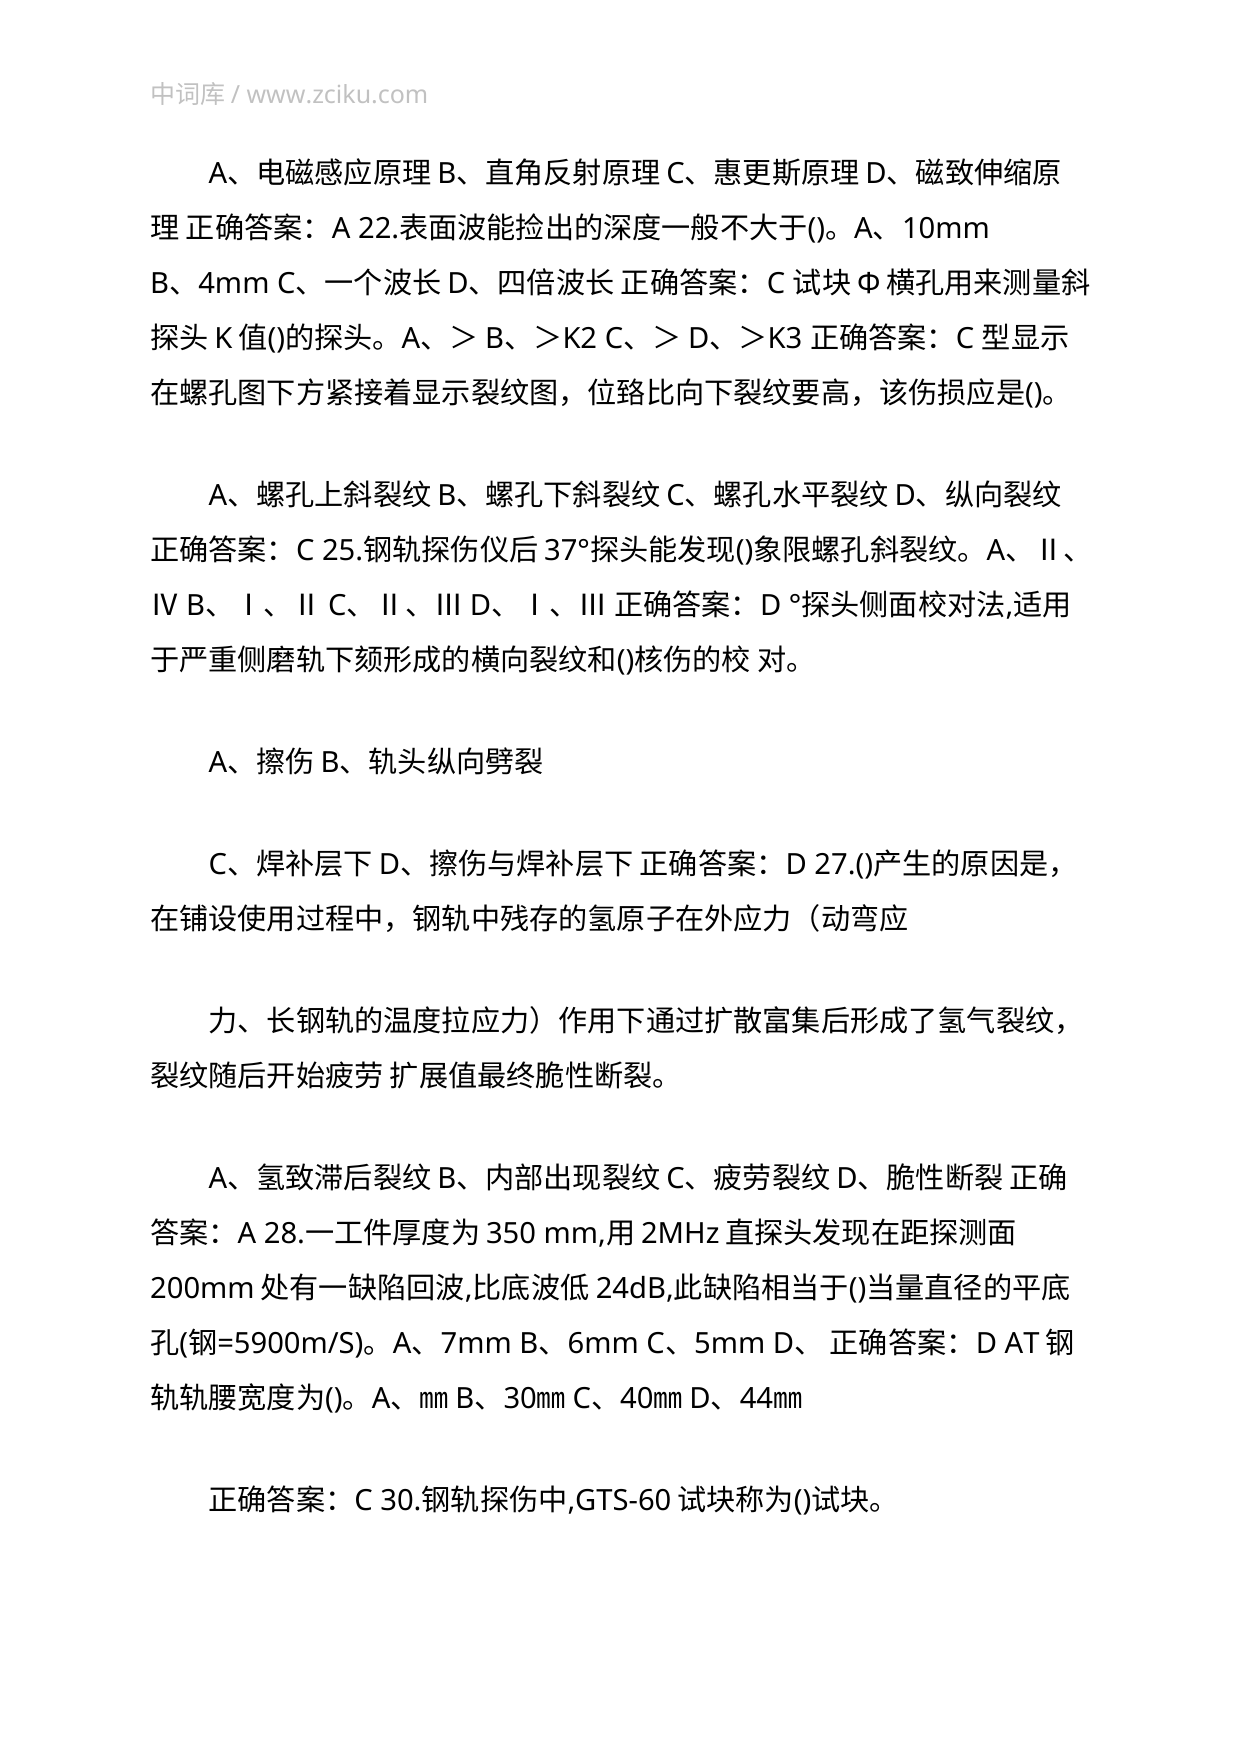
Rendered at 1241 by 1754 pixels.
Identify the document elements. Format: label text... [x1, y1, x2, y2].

text A、螺孔上斜裂纹B、螺孔下斜裂纹C、螺孔水平裂纹D、纵向裂纹 正确答案：C 25.钢轨探伤仪后37°探头能发现()象限螺孔斜裂纹。A、Ⅱ、Ⅳ B、Ⅰ、Ⅱ C、Ⅱ、Ⅲ D、Ⅰ、Ⅲ 正确答案：D °探头侧面校对法,适用于严重侧磨轨下颏形成的横向裂纹和()核伤的校 对。 [150, 472, 1090, 679]
text 力、长钢轨的温度拉应力）作用下通过扩散富集后形成了氢气裂纹，裂纹随后开始疲劳 扩展值最终脆性断裂。 [150, 998, 1090, 1095]
text A、氢致滞后裂纹B、内部出现裂纹C、疲劳裂纹D、脆性断裂 正确答案：A 28.一工件厚度为350 mm,用2MHz直探头发现在距探测面200mm处有一缺陷回波,比底波低 24dB,此缺陷相当于()当量直径的平底孔(钢=5900m/S)。A、7mm B、6mm C、5mm D、 正确答案：D AT钢轨轨腰宽度为()。A、㎜ B、30㎜ C、40㎜ D、44㎜ [150, 1154, 1090, 1417]
text 正确答案：C 30.钢轨探伤中,GTS-60试块称为()试块。 [150, 1476, 1090, 1519]
text C、焊补层下D、擦伤与焊补层下 正确答案：D 27.()产生的原因是，在铺设使用过程中，钢轨中残存的氢原子在外应力（动弯应 [150, 841, 1090, 938]
text A、电磁感应原理B、直角反射原理C、惠更斯原理D、磁致伸缩原理 正确答案：A 22.表面波能捡出的深度一般不大于()。A、10mm B、4mm C、一个波长D、四倍波长 正确答案：C 试块Ф横孔用来测量斜探头K值()的探头。A、＞ B、＞K2 C、＞ D、＞K3 正确答案：C 型显示在螺孔图下方紧接着显示裂纹图，位臵比向下裂纹要高，该伤损应是()。 [150, 150, 1090, 412]
text A、擦伤B、轨头纵向劈裂 [150, 739, 1090, 781]
